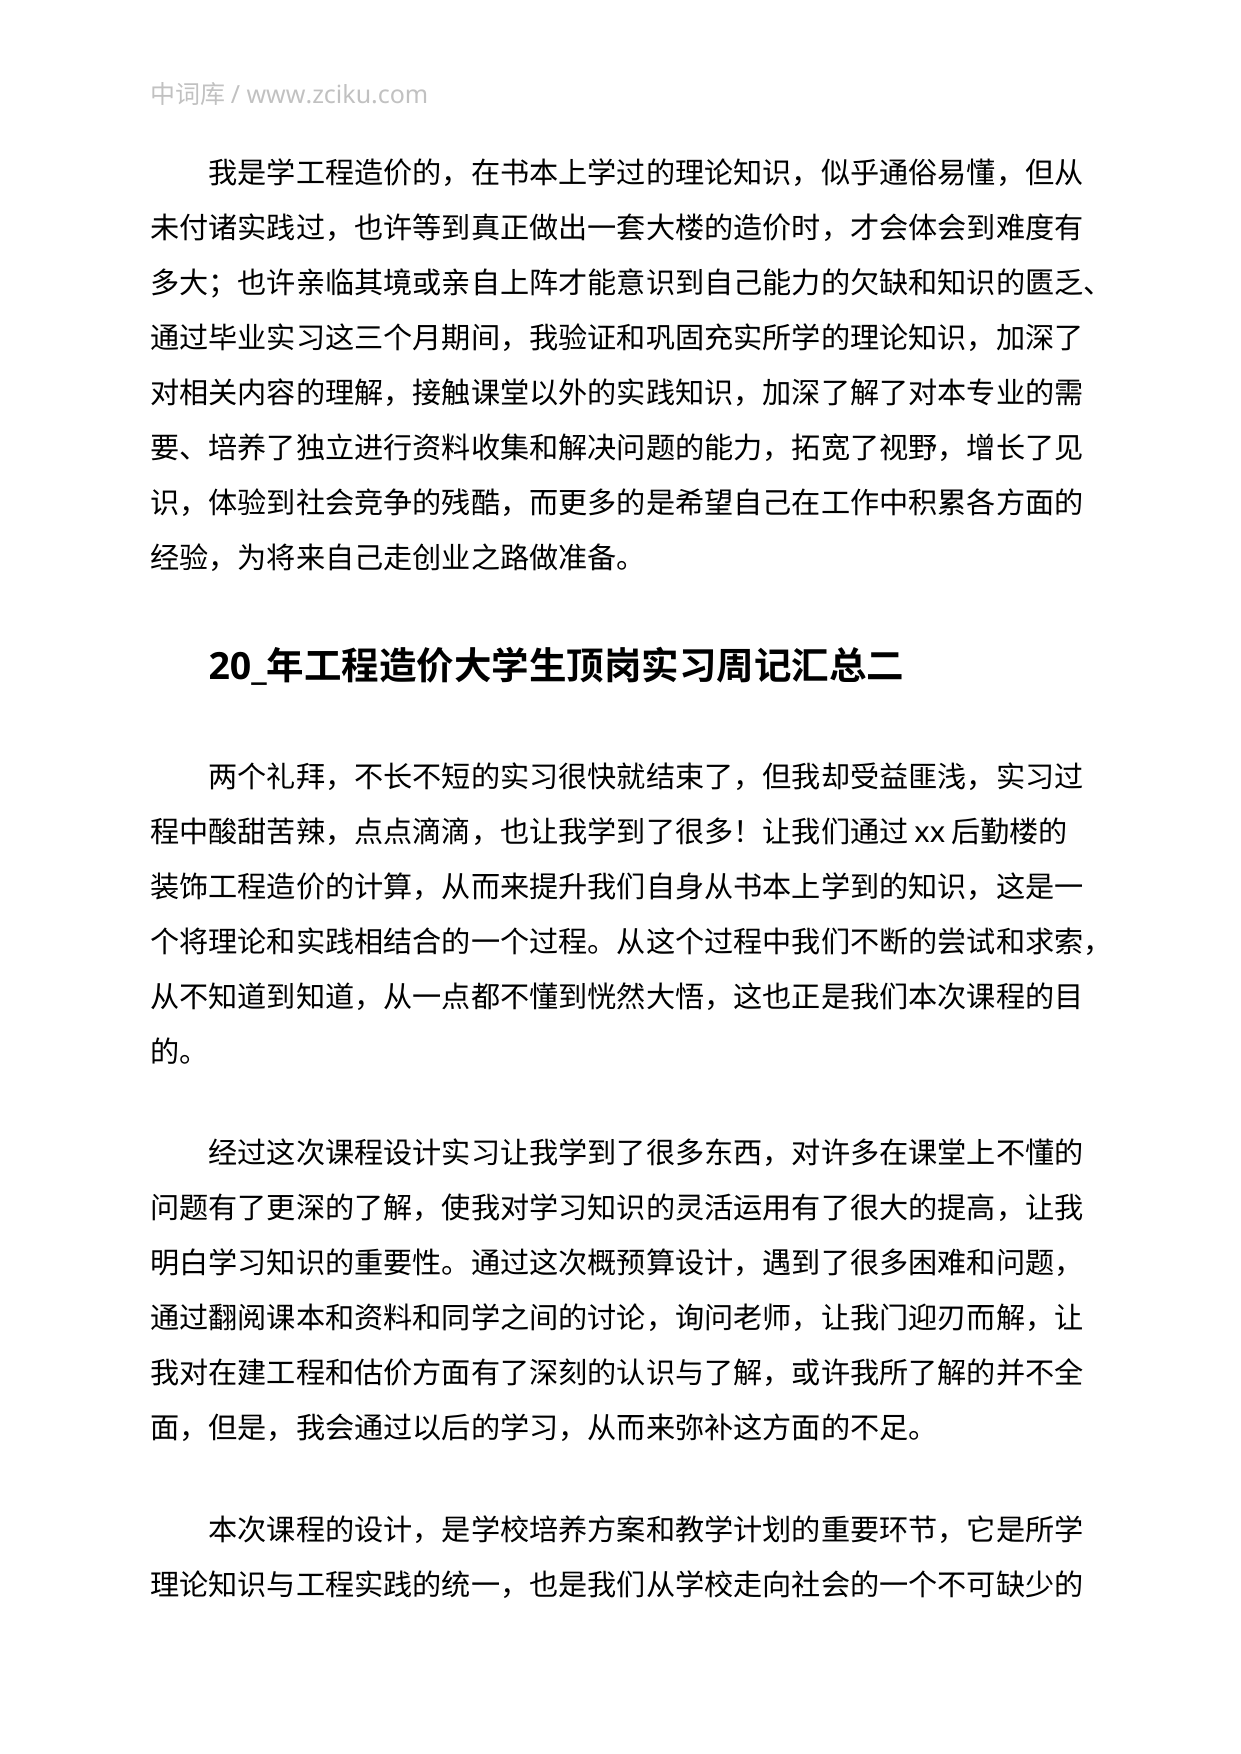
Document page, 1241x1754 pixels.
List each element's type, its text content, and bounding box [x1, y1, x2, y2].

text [150, 1506, 1090, 1603]
text 20_年工程造价大学生顶岗实习周记汇总二 [150, 636, 1090, 691]
text 经过这次课程设计实习让我学到了很多东西，对许多在课堂上不懂的问题有了更深的了解，使我对学习知识的灵活运用有了很大的提高，让我明白学习知识的重要性。通过这次概预算设计，遇到了很多困难和问题，通过翻阅课本和资料和同学之间的讨论，询问老师，让我门迎刃而解，让我对在建工程和估价方面有了深刻的认识与了解，或许我所了解的并不全面，但是，我会通过以后的学习，从而来弥补这方面的不足。 [150, 1130, 1090, 1447]
text 我是学工程造价的，在书本上学过的理论知识，似乎通俗易懂，但从未付诸实践过，也许等到真正做出一套大楼的造价时，才会体会到难度有多大；也许亲临其境或亲自上阵才能意识到自己能力的欠缺和知识的匮乏、通过毕业实习这三个月期间，我验证和巩固充实所学的理论知识，加深了对相关内容的理解，接触课堂以外的实践知识，加深了解了对本专业的需要、培养了独立进行资料收集和解决问题的能力，拓宽了视野，增长了见识，体验到社会竞争的残酷，而更多的是希望自己在工作中积累各方面的经验，为将来自己走创业之路做准备。 [150, 150, 1090, 577]
text 两个礼拜，不长不短的实习很快就结束了，但我却受益匪浅，实习过程中酸甜苦辣，点点滴滴，也让我学到了很多！让我们通过xx后勤楼的装饰工程造价的计算，从而来提升我们自身从书本上学到的知识，这是一个将理论和实践相结合的一个过程。从这个过程中我们不断的尝试和求索，从不知道到知道，从一点都不懂到恍然大悟，这也正是我们本次课程的目的。 [150, 754, 1090, 1071]
